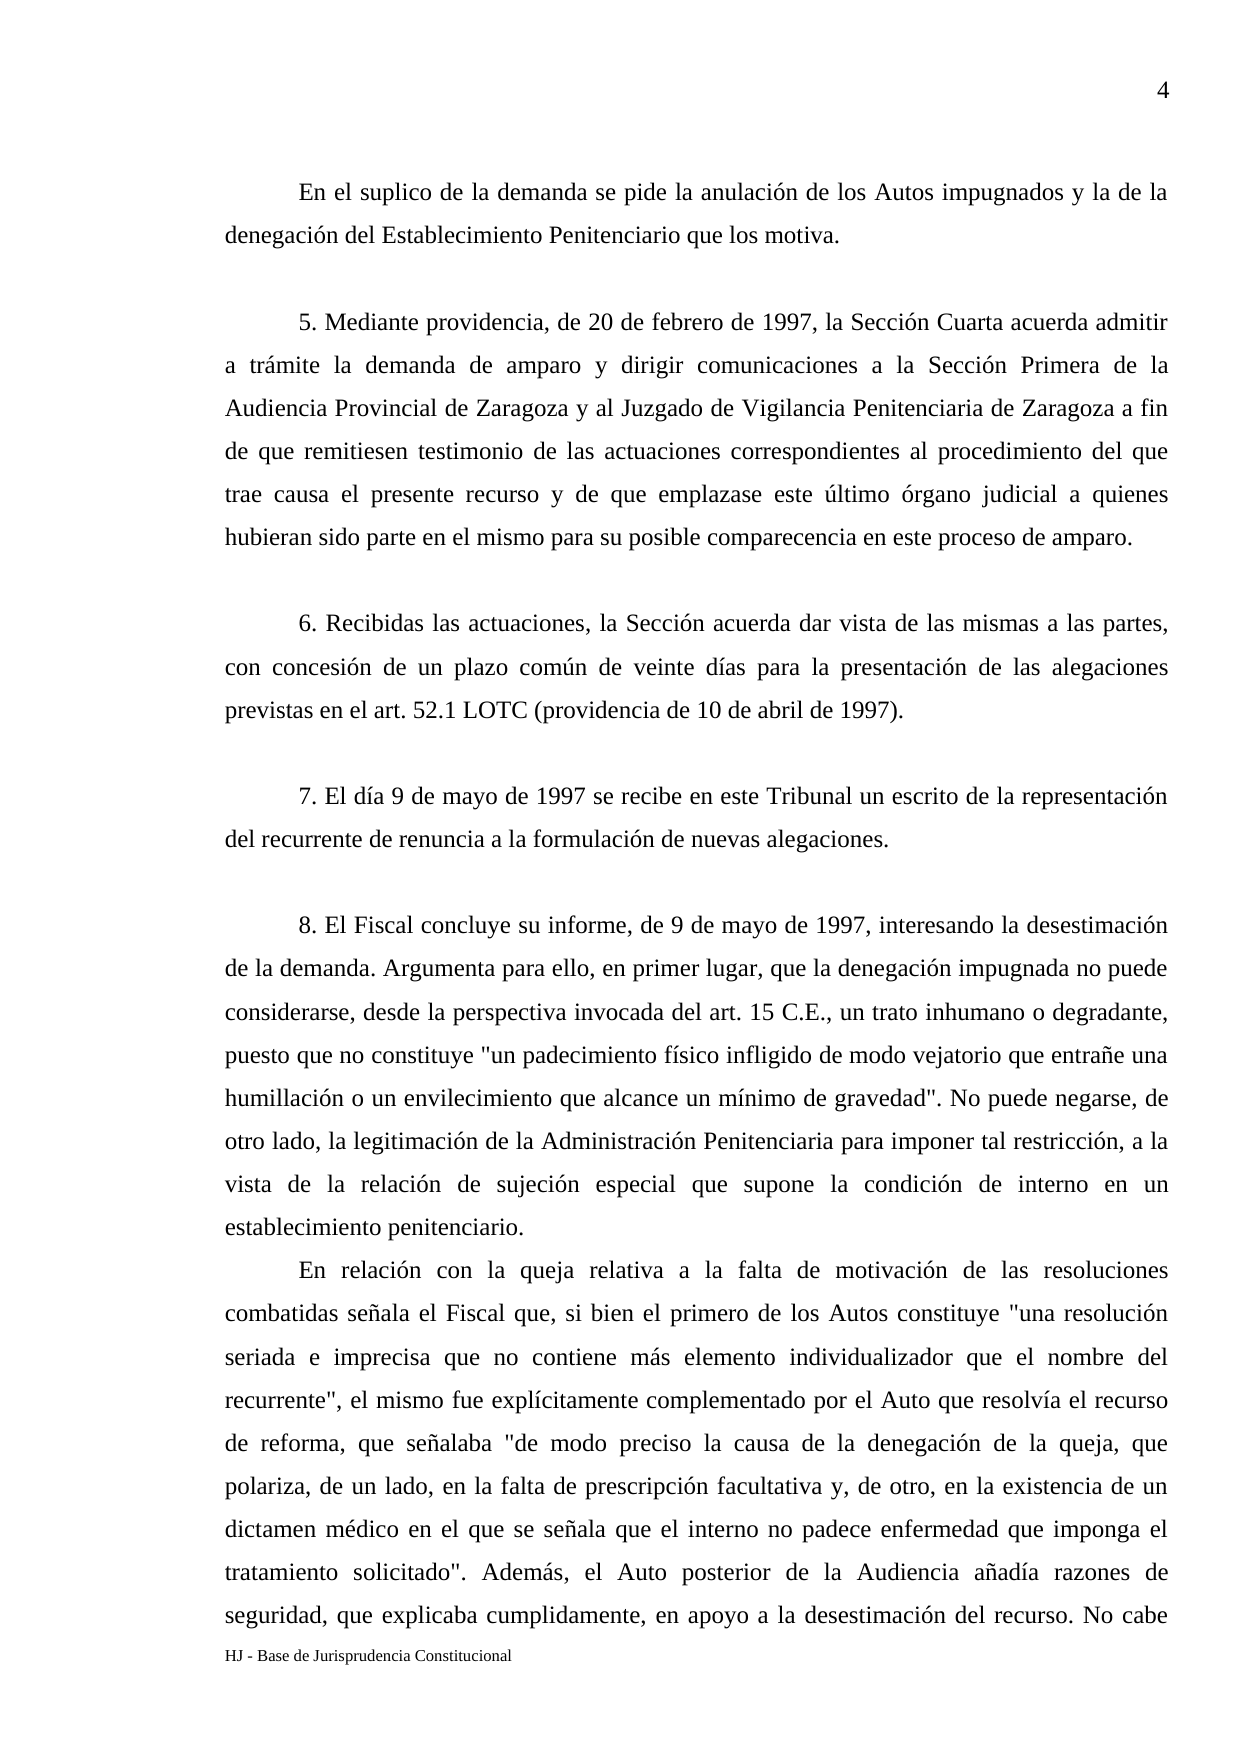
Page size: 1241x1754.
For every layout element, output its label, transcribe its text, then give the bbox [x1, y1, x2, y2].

text En el suplico de la demanda se pide la anulación de los Autos impugnados y la de la denegación del Establecimiento Penitenciario que los motiva. [224, 177, 1169, 249]
text 6. Recibidas las actuaciones, la Sección acuerda dar vista de las mismas a las partes, con concesión de un plazo común de veinte días para la presentación de las alegaciones previstas en el art. 52.1 LOTC (providencia de 10 de abril de 1997). [224, 608, 1169, 723]
text 5. Mediante providencia, de 20 de febrero de 1997, la Sección Cuarta acuerda admitir a trámite la demanda de amparo y dirigir comunicaciones a la Sección Primera de la Audiencia Provincial de Zaragoza y al Juzgado de Vigilancia Penitenciaria de Zaragoza a fin de que remitiesen testimonio de las actuaciones correspondientes al procedimiento del que trae causa el presente recurso y de que emplazase este último órgano judicial a quienes hubieran sido parte en el mismo para su posible comparecencia en este proceso de amparo. [224, 307, 1169, 551]
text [224, 1255, 1169, 1629]
text 8. El Fiscal concluye su informe, de 9 de mayo de 1997, interesando la desestimación de la demanda. Argumenta para ello, en primer lugar, que la denegación impugnada no puede considerarse, desde la perspectiva invocada del art. 15 C.E., un trato inhumano o degradante, puesto que no constituye "un padecimiento físico infligido de modo vejatorio que entrañe una humillación o un envilecimiento que alcance un mínimo de gravedad". No puede negarse, de otro lado, la legitimación de la Administración Penitenciaria para imponer tal restricción, a la vista de la relación de sujeción especial que supone la condición de interno en un establecimiento penitenciario. [224, 910, 1169, 1241]
text 7. El día 9 de mayo de 1997 se recibe en este Tribunal un escrito de la representación del recurrente de renuncia a la formulación de nuevas alegaciones. [224, 781, 1169, 853]
